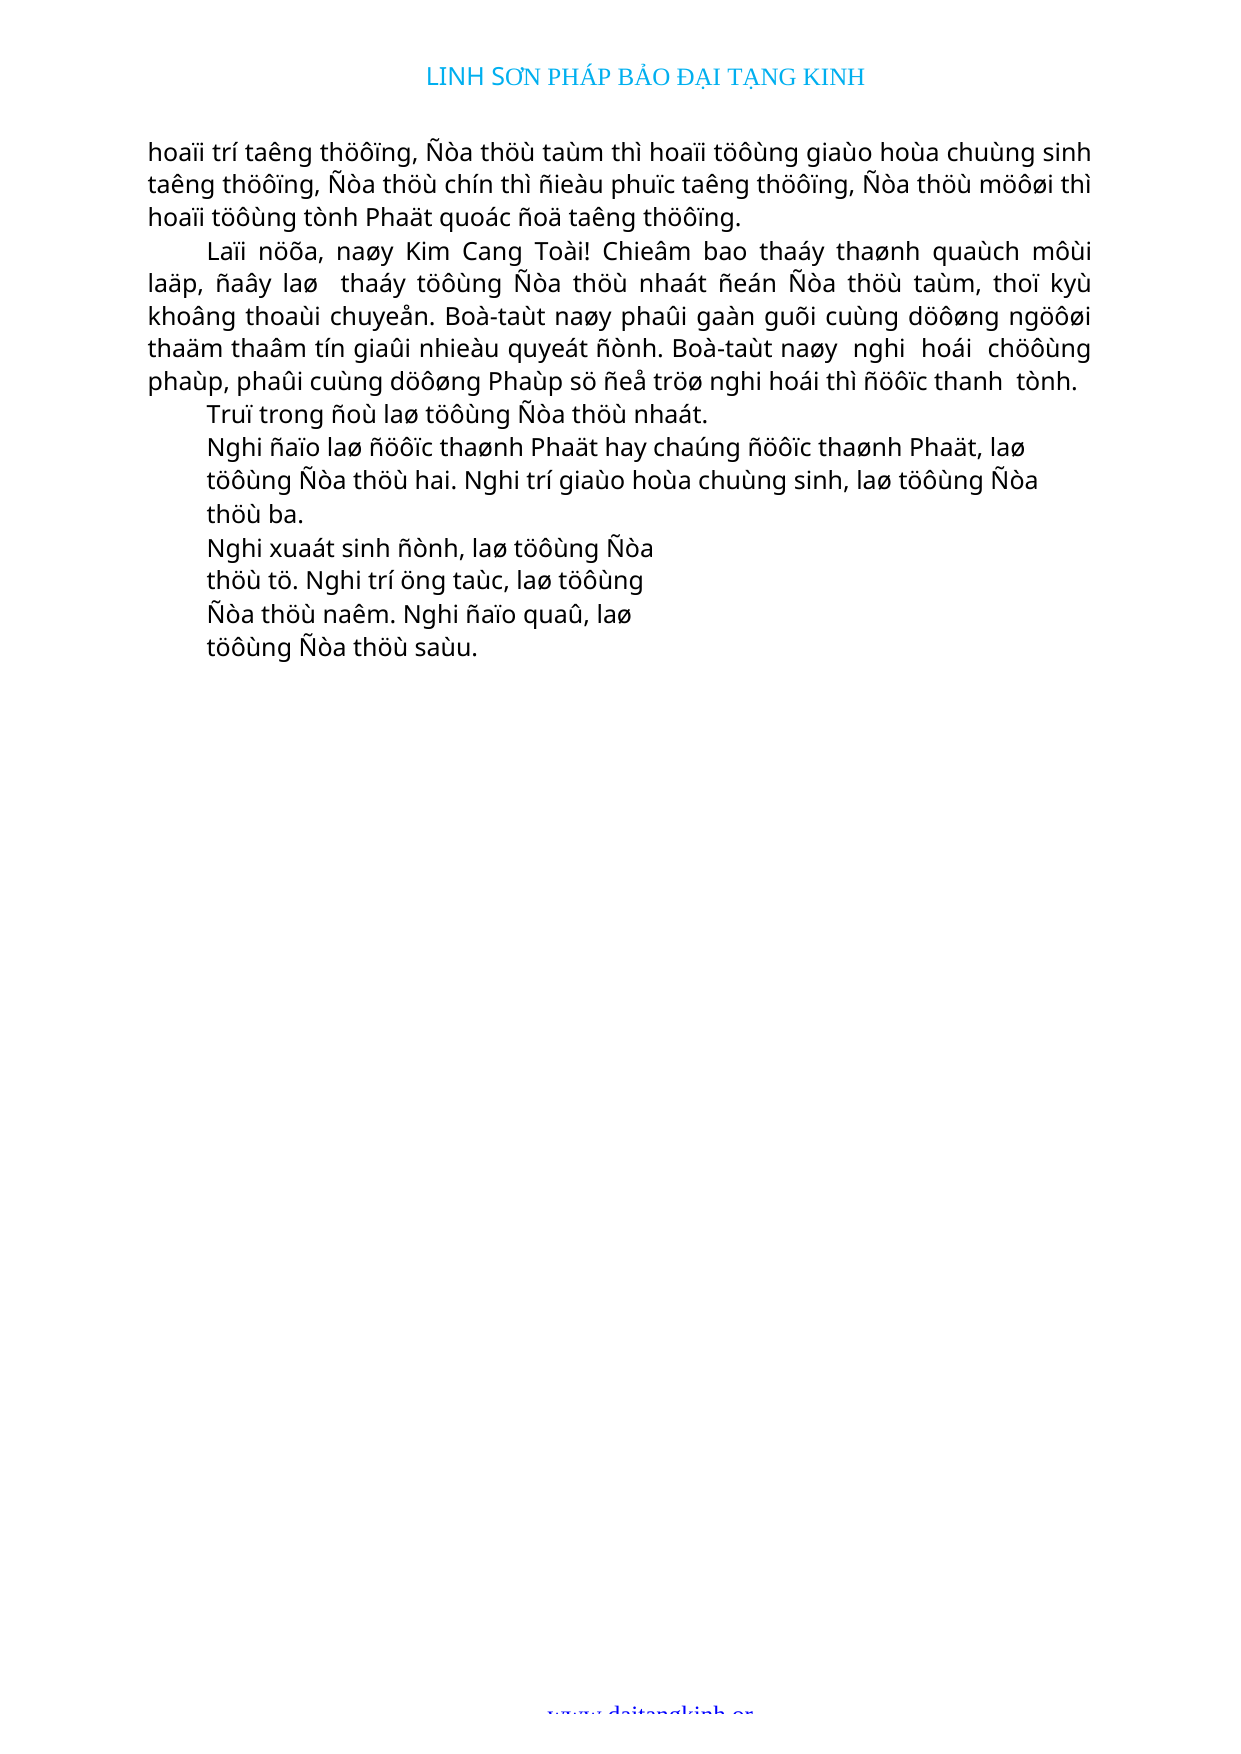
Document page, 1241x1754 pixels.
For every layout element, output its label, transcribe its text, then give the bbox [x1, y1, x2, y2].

text Laïi nöõa, naøy Kim Cang Toài! Chieâm bao thaáy thaønh quaùch môùi laäp, ñaây laø thaáy töôùng Ñòa thöù nhaát ñeán Ñòa thöù taùm, thoï kyù khoâng thoaùi chuyeån. Boà-taùt naøy phaûi gaàn guõi cuùng döôøng ngöôøi thaäm thaâm tín giaûi nhieàu quyeát ñònh. Boà-taùt naøy nghi hoái chöôùng phaùp, phaûi cuùng döôøng Phaùp sö ñeå tröø nghi hoái thì ñöôïc thanh tònh. [147, 234, 1093, 398]
text Truï trong ñoù laø töôùng Ñòa thöù nhaát. [206, 398, 1105, 430]
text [147, 135, 1093, 233]
text Nghi xuaát sinh ñònh, laø töôùng Ñòa thöù tö. Nghi trí öng taùc, laø töôùng Ñòa thöù naêm. Nghi ñaïo quaû, laø töôùng Ñòa thöù saùu. [206, 530, 656, 664]
text Nghi ñaïo laø ñöôïc thaønh Phaät hay chaúng ñöôïc thaønh Phaät, laø töôùng Ñòa thöù hai. Nghi trí giaùo hoùa chuùng sinh, laø töôùng Ñòa thöù ba. [206, 430, 1052, 530]
